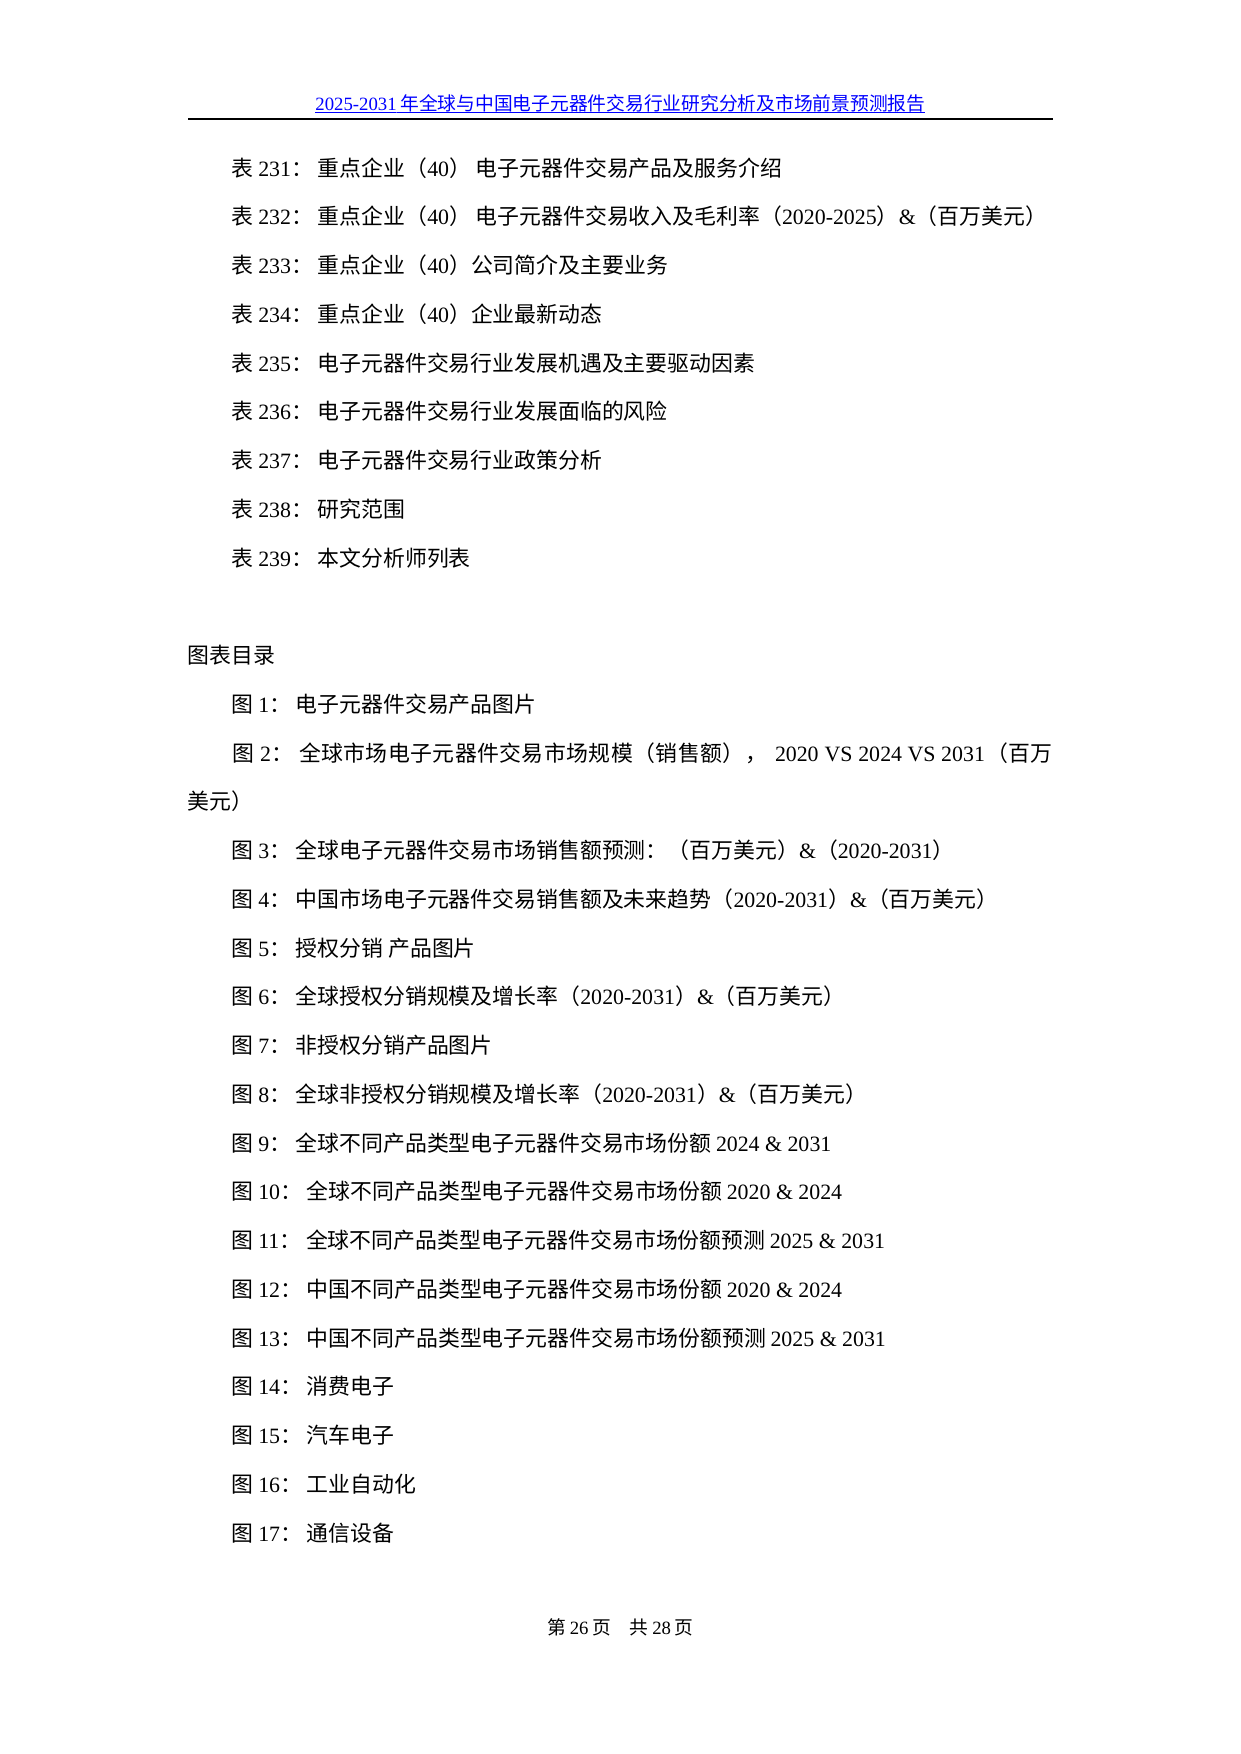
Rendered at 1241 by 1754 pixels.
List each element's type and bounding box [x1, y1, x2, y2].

text [187, 150, 1053, 1548]
